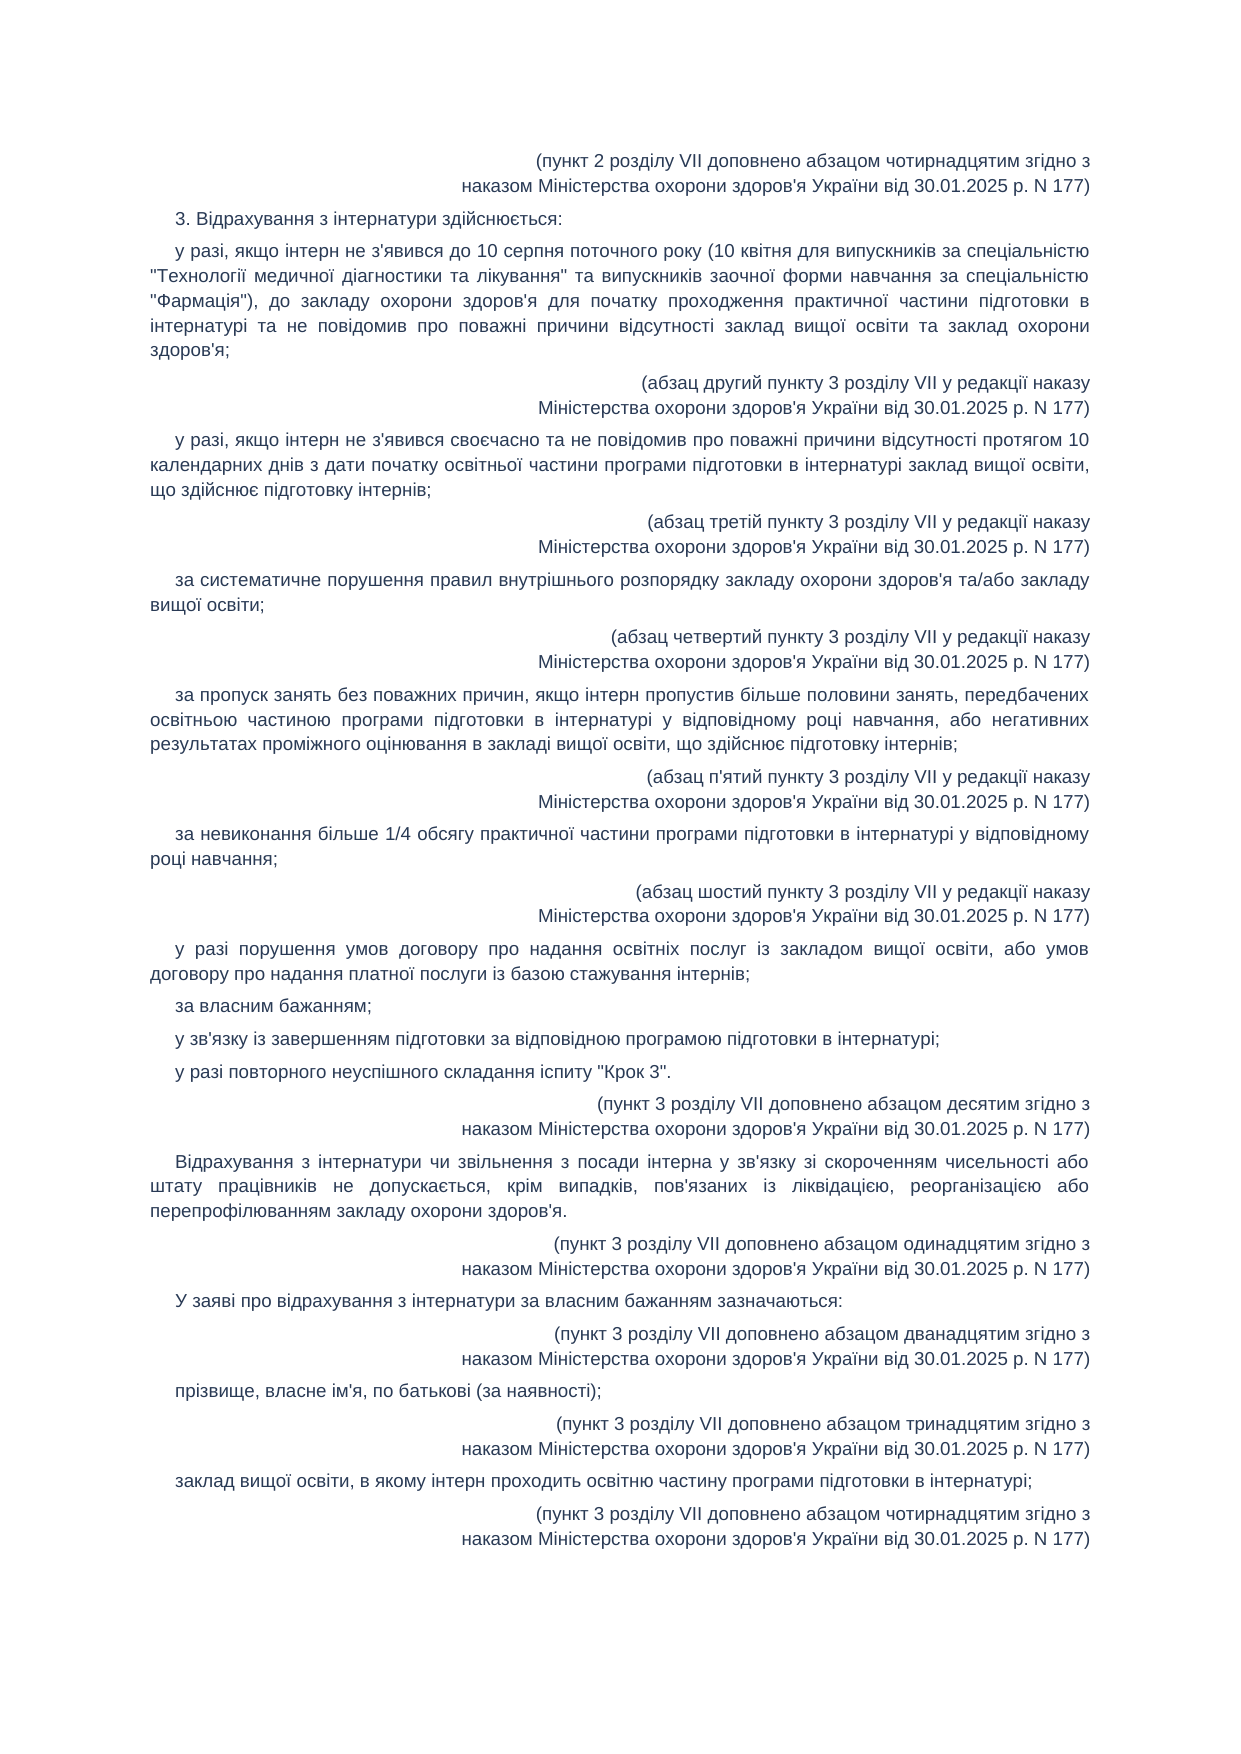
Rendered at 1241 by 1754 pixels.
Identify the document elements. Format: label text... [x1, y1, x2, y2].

text (абзац третій пункту 3 розділу VII у редакції наказу Міністерства охорони здоров'я України від 30.01.2025 р. N 177) [150, 511, 1090, 558]
text (абзац шостий пункту 3 розділу VII у редакції наказу Міністерства охорони здоров'я України від 30.01.2025 р. N 177) [150, 881, 1090, 927]
text (абзац п'ятий пункту 3 розділу VII у редакції наказу Міністерства охорони здоров'я України від 30.01.2025 р. N 177) [150, 766, 1090, 812]
text У заяві про відрахування з інтернатури за власним бажанням зазначаються: [150, 1290, 1090, 1312]
text (пункт 3 розділу VII доповнено абзацом чотирнадцятим згідно з наказом Міністерства охорони здоров'я України від 30.01.2025 р. N 177) [150, 1503, 1090, 1549]
text 3. Відрахування з інтернатури здійснюється: [150, 207, 1090, 229]
text Відрахування з інтернатури чи звільнення з посади інтерна у зв'язку зі скороченням чисельності або штату працівників не допускається, крім випадків, пов'язаних із ліквідацією, реорганізацією або перепрофілюванням закладу охорони здоров'я. [150, 1151, 1090, 1222]
text (пункт 3 розділу VII доповнено абзацом дванадцятим згідно з наказом Міністерства охорони здоров'я України від 30.01.2025 р. N 177) [150, 1323, 1090, 1369]
text (пункт 3 розділу VII доповнено абзацом одинадцятим згідно з наказом Міністерства охорони здоров'я України від 30.01.2025 р. N 177) [150, 1233, 1090, 1279]
text за систематичне порушення правил внутрішнього розпорядку закладу охорони здоров'я та/або закладу вищої освіти; [150, 569, 1090, 615]
text (пункт 3 розділу VII доповнено абзацом десятим згідно з наказом Міністерства охорони здоров'я України від 30.01.2025 р. N 177) [150, 1093, 1090, 1139]
text у разі повторного неуспішного складання іспиту "Крок 3". [150, 1061, 1090, 1082]
text (абзац четвертий пункту 3 розділу VII у редакції наказу Міністерства охорони здоров'я України від 30.01.2025 р. N 177) [150, 626, 1090, 672]
text у разі порушення умов договору про надання освітніх послуг із закладом вищої освіти, або умов договору про надання платної послуги із базою стажування інтернів; [150, 938, 1090, 984]
text заклад вищої освіти, в якому інтерн проходить освітню частину програми підготовки в інтернатурі; [150, 1470, 1090, 1492]
text прізвище, власне ім'я, по батькові (за наявності); [150, 1380, 1090, 1402]
text (абзац другий пункту 3 розділу VII у редакції наказу Міністерства охорони здоров'я України від 30.01.2025 р. N 177) [150, 372, 1090, 418]
text у зв'язку із завершенням підготовки за відповідною програмою підготовки в інтернатурі; [150, 1028, 1090, 1049]
text у разі, якщо інтерн не з'явився до 10 серпня поточного року (10 квітня для випускників за спеціальністю "Технології медичної діагностики та лікування" та випускників заочної форми навчання за спеціальністю "Фармація"), до закладу охорони здоров'я для початку проходження практичної частини підготовки в інтернатурі та не повідомив про поважні причини відсутності заклад вищої освіти та заклад охорони здоров'я; [150, 240, 1090, 361]
text у разі, якщо інтерн не з'явився своєчасно та не повідомив про поважні причини відсутності протягом 10 календарних днів з дати початку освітньої частини програми підготовки в інтернатурі заклад вищої освіти, що здійснює підготовку інтернів; [150, 429, 1090, 500]
text за пропуск занять без поважних причин, якщо інтерн пропустив більше половини занять, передбачених освітньою частиною програми підготовки в інтернатурі у відповідному році навчання, або негативних результатах проміжного оцінювання в закладі вищої освіти, що здійснює підготовку інтернів; [150, 683, 1090, 755]
text (пункт 2 розділу VII доповнено абзацом чотирнадцятим згідно з наказом Міністерства охорони здоров'я України від 30.01.2025 р. N 177) [150, 150, 1090, 196]
text за власним бажанням; [150, 995, 1090, 1017]
text (пункт 3 розділу VII доповнено абзацом тринадцятим згідно з наказом Міністерства охорони здоров'я України від 30.01.2025 р. N 177) [150, 1413, 1090, 1459]
text за невиконання більше 1/4 обсягу практичної частини програми підготовки в інтернатурі у відповідному році навчання; [150, 823, 1090, 869]
